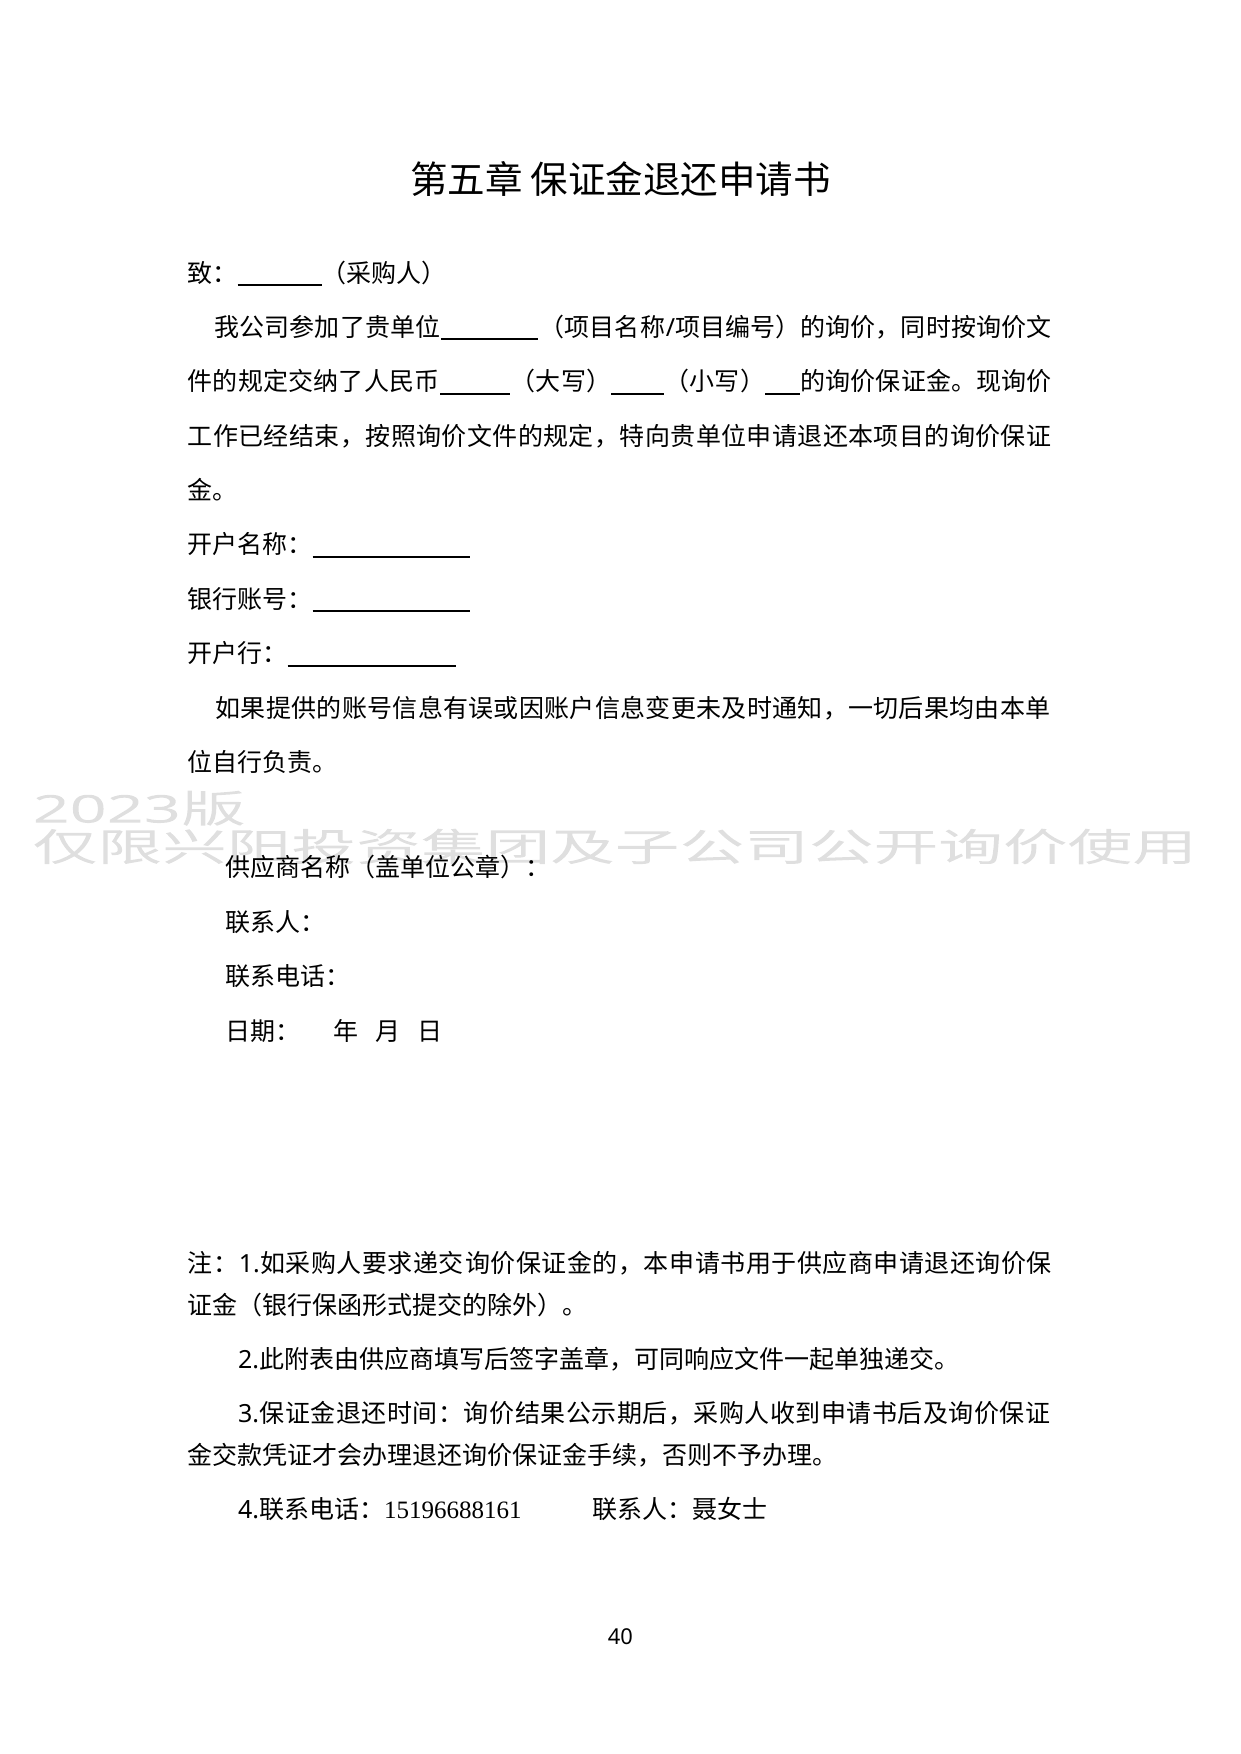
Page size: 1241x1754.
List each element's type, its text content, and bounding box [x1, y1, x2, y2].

text 供应商名称（盖单位公章）： [187, 848, 1053, 884]
text 联系电话： [187, 957, 1053, 993]
text 致： （采购人） [187, 253, 1053, 289]
text 日期： 年 月 日 [187, 1011, 1053, 1047]
text 开户名称： [187, 525, 1053, 561]
text 第五章 保证金退还申请书 [187, 150, 1053, 204]
text 银行账号： [187, 579, 1053, 616]
text 联系人： [187, 902, 1053, 938]
text 3.保证金退还时间：询价结果公示期后，采购人收到申请书后及询价保证金交款凭证才会办理退还询价保证金手续，否则不予办理。 [187, 1394, 1053, 1472]
text 注：1.如采购人要求递交询价保证金的，本申请书用于供应商申请退还询价保证金（银行保函形式提交的除外）。 [187, 1244, 1053, 1322]
text 开户行： [187, 634, 1053, 670]
text 如果提供的账号信息有误或因账户信息变更未及时通知，一切后果均由本单位自行负责。 [187, 688, 1053, 779]
text 我公司参加了贵单位 （项目名称/项目编号）的询价，同时按询价文件的规定交纳了人民币 （大写） （小写） 的询价保证金。现询价工作已经结束，按照询价文件的规定，特向贵单位申请退还本项目的询价保证金。 [187, 307, 1053, 507]
text 4.联系电话：15196688161 联系人：聂女士 [187, 1489, 1053, 1526]
text 2.此附表由供应商填写后签字盖章，可同响应文件一起单独递交。 [187, 1339, 1053, 1376]
